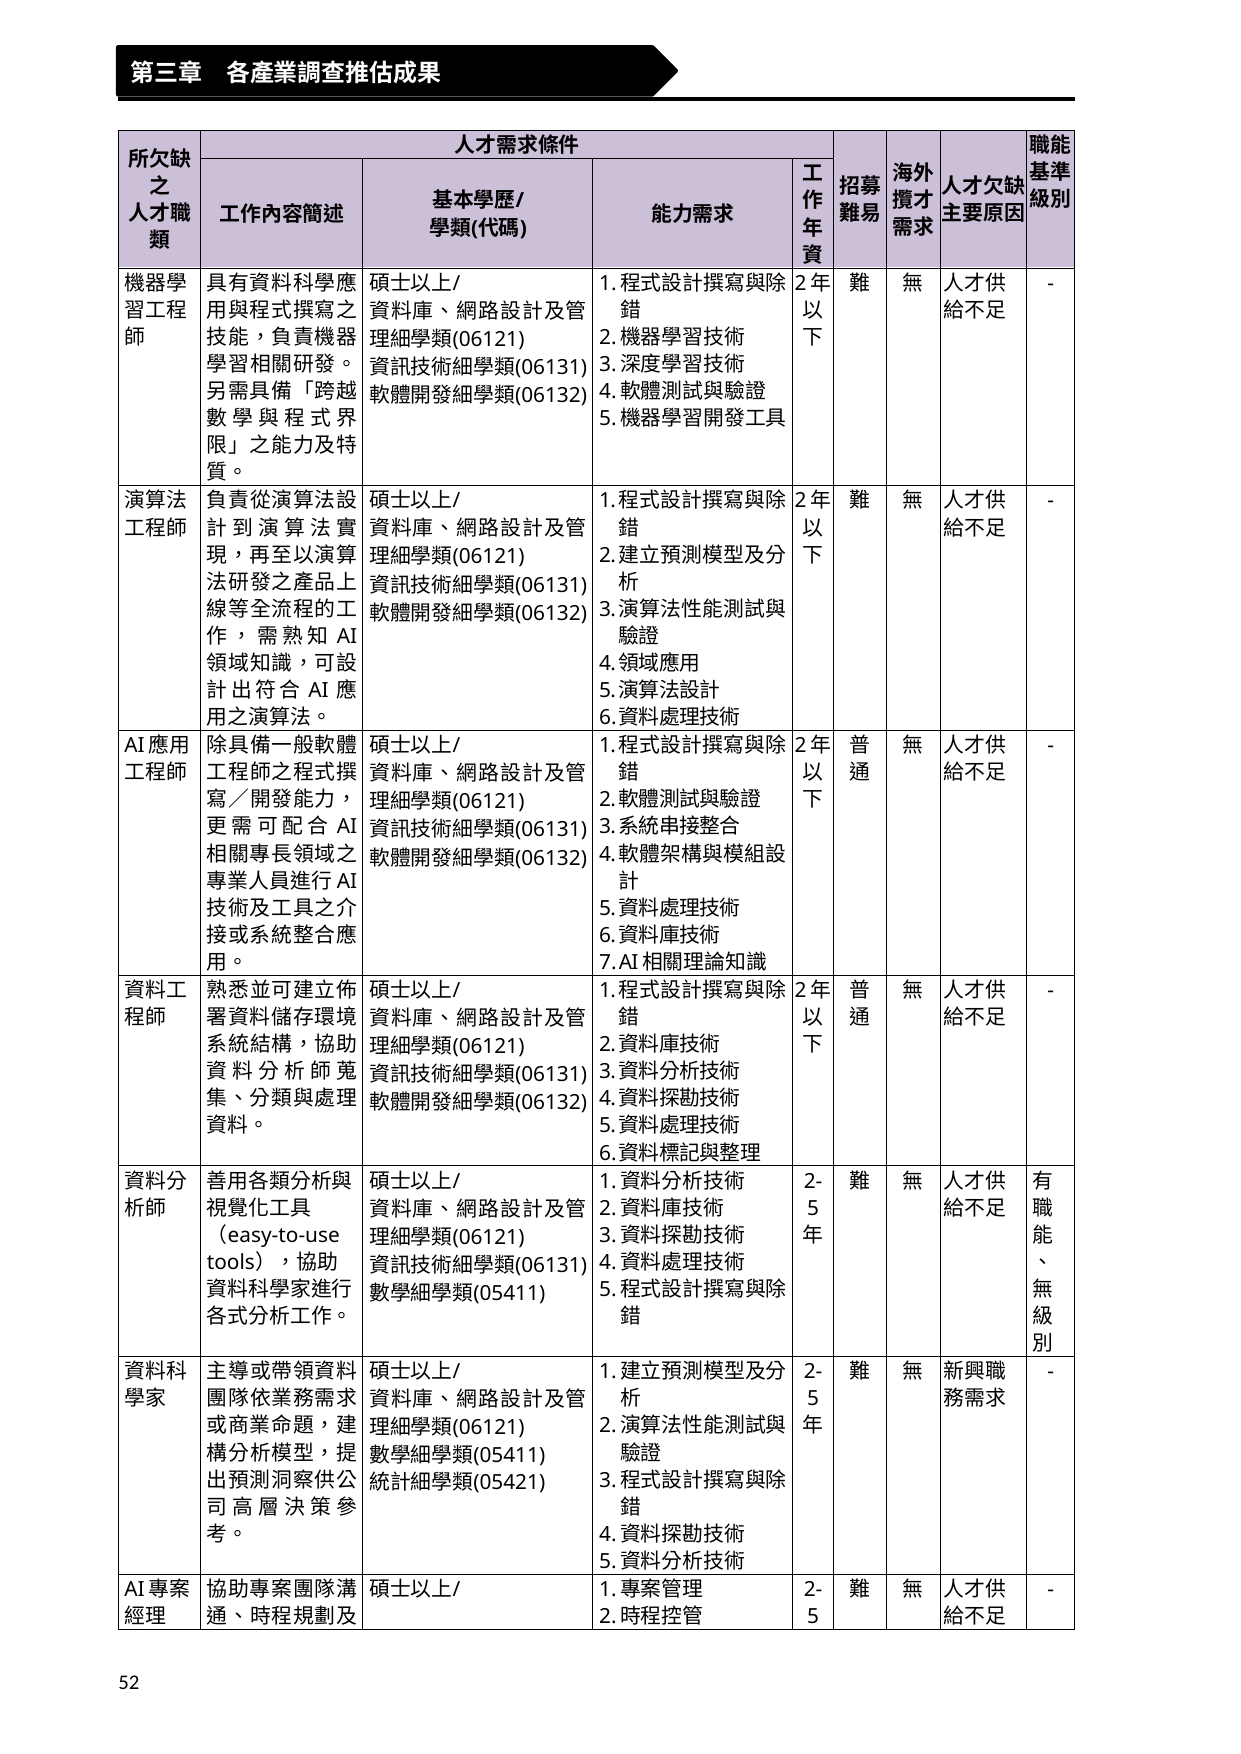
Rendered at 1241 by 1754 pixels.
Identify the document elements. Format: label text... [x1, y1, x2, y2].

table_cell 2年以下 [793, 269, 833, 485]
table_cell 資料科學家 [119, 1357, 200, 1574]
table_header 海外攬才需求 [887, 131, 940, 267]
table_cell 碩士以上/ 資料庫、網路設計及管理細學類(06121) 資訊技術細學類(06131) 數學細學類(05411) [363, 1166, 592, 1356]
table_cell 資料分析技術 資料庫技術 資料探勘技術 資料處理技術 程式設計撰寫與除錯 [593, 1166, 792, 1356]
table_cell 工作內容簡述 [201, 159, 362, 267]
table_cell 主導或帶領資料團隊依業務需求或商業命題，建構分析模型，提出預測洞察供公司高層決策參考。 [201, 1357, 362, 1574]
table_cell 難 [834, 1166, 886, 1356]
table_cell 無 [887, 976, 940, 1165]
table_cell 協助專案團隊溝通、時程規劃及預算控管，並熟悉AI服務應用基本知識。 [201, 1575, 362, 1629]
table_cell 難 [834, 1575, 886, 1629]
table_cell 資料分析師 [119, 1166, 200, 1356]
table_header 職能基準級別 [1027, 131, 1074, 267]
table_cell - [1027, 1575, 1074, 1629]
table_cell 難 [834, 486, 886, 730]
table_cell 負責從演算法設計到演算法實現，再至以演算法研發之產品上線等全流程的工作，需熟知AI領域知識，可設計出符合AI應用之演算法。 [201, 486, 362, 730]
table_cell 善用各類分析與視覺化工具（easy-to-use tools），協助資料科學家進行各式分析工作。 [201, 1166, 362, 1356]
table_cell 2-5年 [793, 1166, 833, 1356]
table_cell 除具備一般軟體工程師之程式撰寫／開發能力，更需可配合AI相關專長領域之專業人員進行AI技術及工具之介接或系統整合應用。 [201, 731, 362, 975]
table_cell 2年以下 [793, 976, 833, 1165]
table_cell 程式設計撰寫與除錯 建立預測模型及分析 演算法性能測試與驗證 領域應用 演算法設計 資料處理技術 [593, 486, 792, 730]
table_cell 人才供給不足 [941, 269, 1026, 485]
table_cell 難 [834, 269, 886, 485]
table_cell 有職能、無級別 [1027, 1166, 1074, 1356]
table_cell - [1027, 976, 1074, 1165]
table_cell 碩士以上/ 資料庫、網路設計及管理細學類(06121) 資訊技術細學類(06131) 軟體開發細學類(06132) [363, 486, 592, 730]
table_cell 機器學習工程師 [119, 269, 200, 485]
table_cell 新興職務需求 [941, 1357, 1026, 1574]
table_cell 熟悉並可建立佈署資料儲存環境系統結構，協助資料分析師蒐集、分類與處理資料。 [201, 976, 362, 1165]
table_cell 基本學歷/ 學類(代碼) [363, 159, 592, 267]
table_cell 2-5年 [793, 1575, 833, 1629]
table_cell - [1027, 1357, 1074, 1574]
table_cell 人才供給不足 [941, 976, 1026, 1165]
table_cell 普通 [834, 976, 886, 1165]
table_cell 無 [887, 1166, 940, 1356]
table_header 所欠缺之 人才職類 [119, 131, 200, 267]
table_cell 人才供給不足 [941, 731, 1026, 975]
table_cell 無 [887, 486, 940, 730]
table_cell 建立預測模型及分析 演算法性能測試與驗證 程式設計撰寫與除錯 資料探勘技術 資料分析技術 [593, 1357, 792, 1574]
table_cell 2年以下 [793, 731, 833, 975]
table_cell 演算法工程師 [119, 486, 200, 730]
table_cell 具有資料科學應用與程式撰寫之技能，負責機器學習相關研發。另需具備「跨越數學與程式界限」之能力及特質。 [201, 269, 362, 485]
table_cell 無 [887, 731, 940, 975]
table_cell 人才供給不足 [941, 486, 1026, 730]
table_cell - [1027, 269, 1074, 485]
table_cell AI應用工程師 [119, 731, 200, 975]
table_cell 資料工程師 [119, 976, 200, 1165]
table_cell 人才供給不足 [941, 1166, 1026, 1356]
table_header 人才需求條件 [201, 131, 833, 158]
table_cell 2年以下 [793, 486, 833, 730]
table_cell 2-5年 [793, 1357, 833, 1574]
table_cell 能力需求 [593, 159, 792, 267]
table_cell 碩士以上/ 資料庫、網路設計及管理細學類(06121) 資訊技術細學類(06131) 軟體開發細學類(06132) [363, 731, 592, 975]
table_cell 普通 [834, 731, 886, 975]
table_cell - [1027, 731, 1074, 975]
table_cell 人才供給不足 [941, 1575, 1026, 1629]
table_cell 程式設計撰寫與除錯 資料庫技術 資料分析技術 資料探勘技術 資料處理技術 資料標記與整理 [593, 976, 792, 1165]
table_cell 難 [834, 1357, 886, 1574]
table_cell 碩士以上/ 資料庫、網路設計及管理細學類(06121) 資訊技術細學類(06131) 軟體開發細學類(06132) [363, 976, 592, 1165]
table_cell 碩士以上/ 資料庫、網路設計及管理細學類(06121) 數學細學類(05411) 統計細學類(05421) [363, 1357, 592, 1574]
table_cell 無 [887, 1357, 940, 1574]
table_cell - [1027, 486, 1074, 730]
table_header 招募難易 [834, 131, 886, 267]
table_cell 工作 年資 [793, 159, 833, 267]
table_cell AI專案經理 [119, 1575, 200, 1629]
table_cell 碩士以上/ 資料庫、網路設計及管理細學類(06121) 資訊技術細學類(06131) 軟體開發細學類(06132) [363, 1575, 592, 1629]
table_cell 程式設計撰寫與除錯 軟體測試與驗證 系統串接整合 軟體架構與模組設計 資料處理技術 資料庫技術 AI相關理論知識 [593, 731, 792, 975]
table_header 人才欠缺主要原因 [941, 131, 1026, 267]
table_cell 碩士以上/ 資料庫、網路設計及管理細學類(06121) 資訊技術細學類(06131) 軟體開發細學類(06132) [363, 269, 592, 485]
table_cell 無 [887, 1575, 940, 1629]
table_cell 專案管理 時程控管 跨部門溝通能力 AI相關理論知識 預算控管 簡報提案 [593, 1575, 792, 1629]
table_cell 無 [887, 269, 940, 485]
table_cell 程式設計撰寫與除錯 機器學習技術 深度學習技術 軟體測試與驗證 機器學習開發工具 [593, 269, 792, 485]
